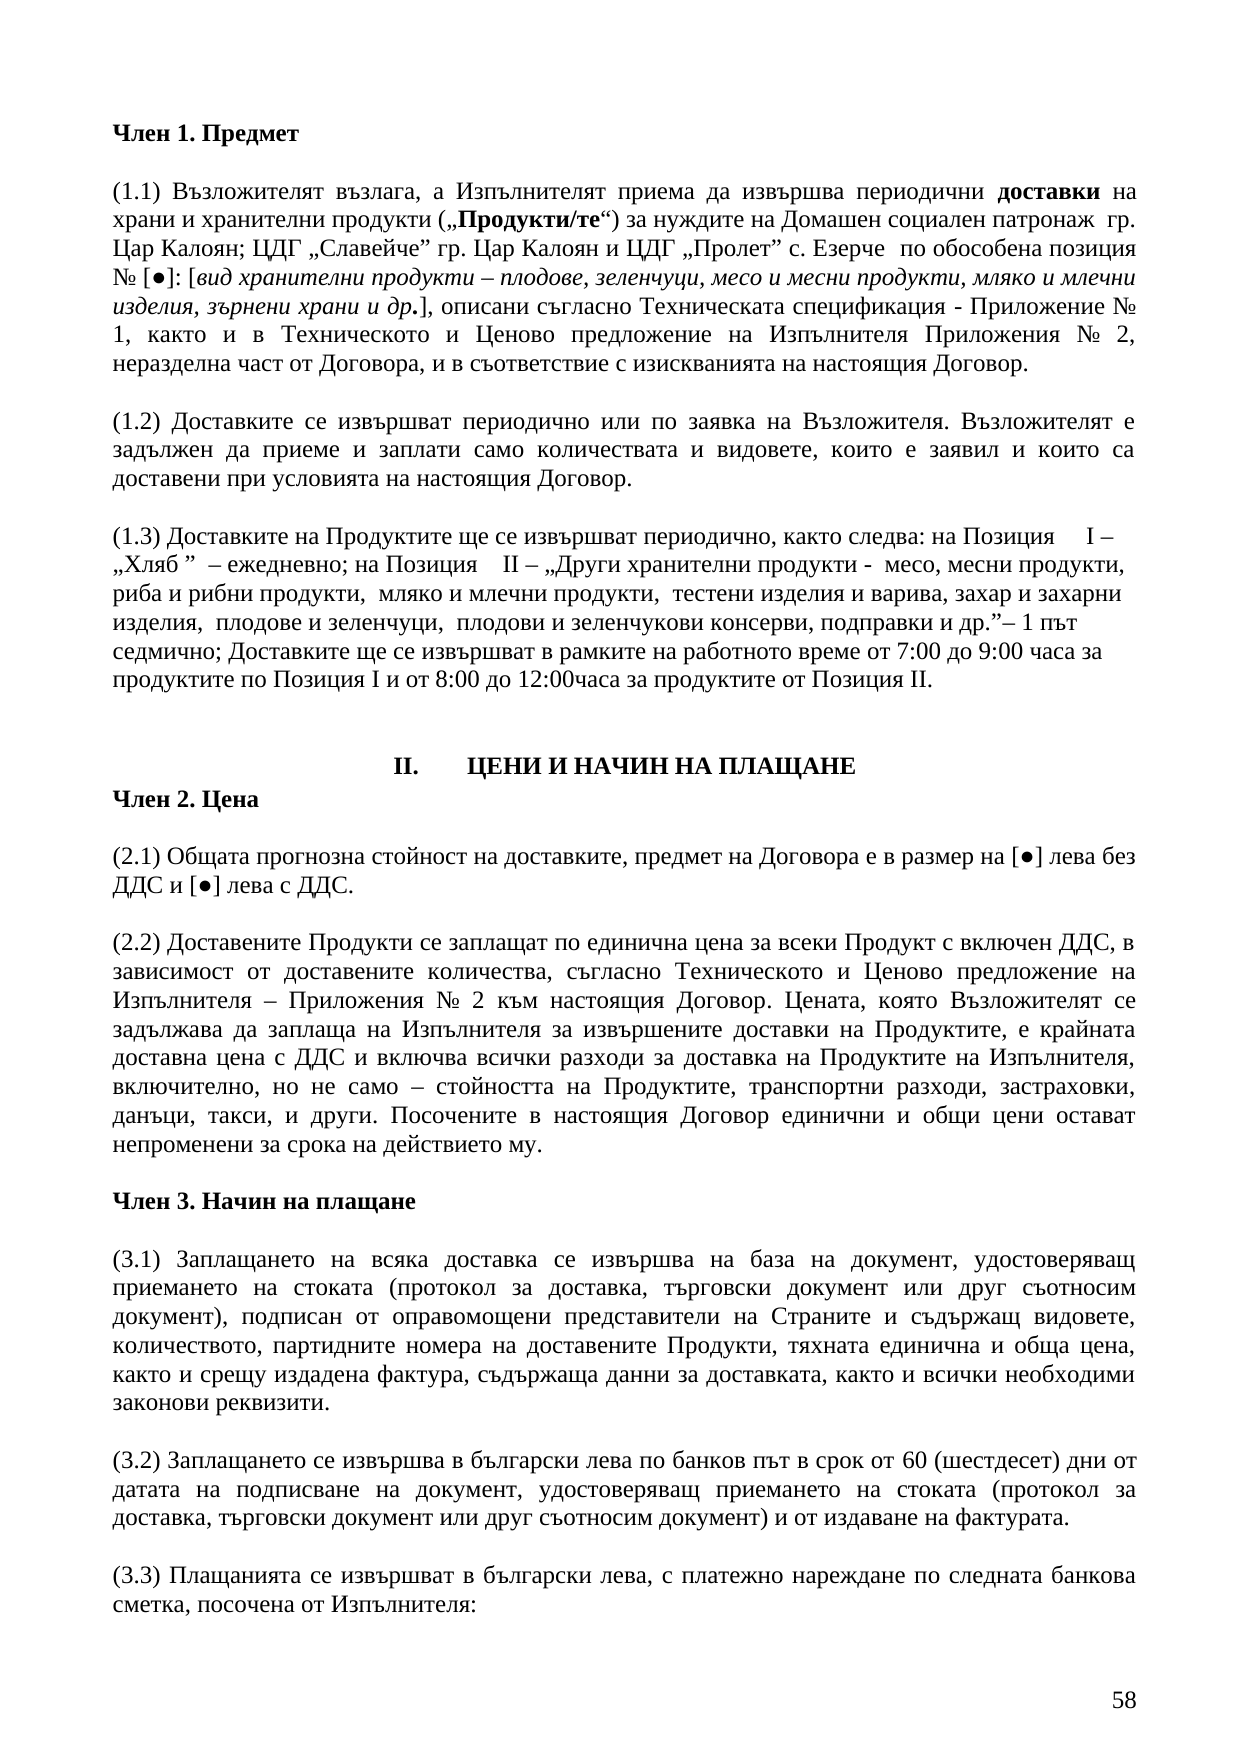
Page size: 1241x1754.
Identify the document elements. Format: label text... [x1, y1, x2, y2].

text Член 2. Цена [112, 784, 1137, 812]
text (3.1) Заплащането на всяка доставка се извършва на база на документ, удостоверяващ приемането на стоката (протокол за доставка, търговски документ или друг съотносим документ), подписан от оправомощени представители на Страните и съдържащ видовете, количеството, партидните номера на доставените Продукти, тяхната единична и обща цена, както и срещу издадена фактура, съдържаща данни за доставката, както и всички необходими законови реквизити. [112, 1244, 1137, 1416]
list ЦЕНИ И НАЧИН НА ПЛАЩАНЕ [112, 751, 1137, 779]
text (1.2) Доставките се извършват периодично или по заявка на Възложителя. Възложителят е задължен да приеме и заплати само количествата и видовете, които е заявил и които са доставени при условията на настоящия Договор. [112, 406, 1137, 492]
text (1.3) Доставките на Продуктите ще се извършват периодично, както следва: на Позиция І – „Хляб ” – ежедневно; на Позиция ІІ – „Други хранителни продукти - месо, месни продукти, риба и рибни продукти, мляко и млечни продукти, тестени изделия и варива, захар и захарни изделия, плодове и зеленчуци, плодови и зеленчукови консерви, подправки и др.”– 1 път седмично; Доставките ще се извършват в рамките на работното време от 7:00 до 9:00 часа за продуктите по Позиция I и от 8:00 до 12:00часа за продуктите от Позиция II. [112, 521, 1137, 693]
text (2.1) Общата прогнозна стойност на доставките, предмет на Договора е в размер на [●] лева без ДДС и [●] лева с ДДС. [112, 841, 1137, 899]
text (2.2) Доставените Продукти се заплащат по единична цена за всеки Продукт с включен ДДС, в зависимост от доставените количества, съгласно Техническото и Ценово предложение на Изпълнителя – Приложения № 2 към настоящия Договор. Цената, която Възложителят се задължава да заплаща на Изпълнителя за извършените доставки на Продуктите, е крайната доставна цена с ДДС и включва всички разходи за доставка на Продуктите на Изпълнителя, включително, но не само – стойността на Продуктите, транспортни разходи, застраховки, данъци, такси, и други. Посочените в настоящия Договор единични и общи цени остават непроменени за срока на действието му. [112, 927, 1137, 1157]
text Член 3. Начин на плащане [112, 1186, 1137, 1215]
text (3.3) Плащанията се извършват в български лева, с платежно нареждане по следната банкова сметка, посочена от Изпълнителя: [112, 1560, 1137, 1617]
text Член 1. Предмет [112, 118, 1137, 147]
text (3.2) Заплащането се извършва в български лева по банков път в срок от 60 (шестдесет) дни от датата на подписване на документ, удостоверяващ приемането на стоката (протокол за доставка, търговски документ или друг съотносим документ) и от издаване на фактурата. [112, 1445, 1137, 1531]
text (1.1) Възложителят възлага, а Изпълнителят приема да извършва периодични доставки на храни и хранителни продукти („Продукти/те“) за нуждите на Домашен социален патронаж гр. Цар Калоян; ЦДГ „Славейче” гр. Цар Калоян и ЦДГ „Пролет” с. Езерче по обособена позиция № [●]: [вид хранителни продукти – плодове, зеленчуци, месо и месни продукти, мляко и млечни изделия, зърнени храни и др.], описани съгласно Техническата спецификация - Приложение № 1, както и в Техническото и Ценово предложение на Изпълнителя Приложения № 2, неразделна част от Договора, и в съответствие с изискванията на настоящия Договор. [112, 176, 1137, 377]
